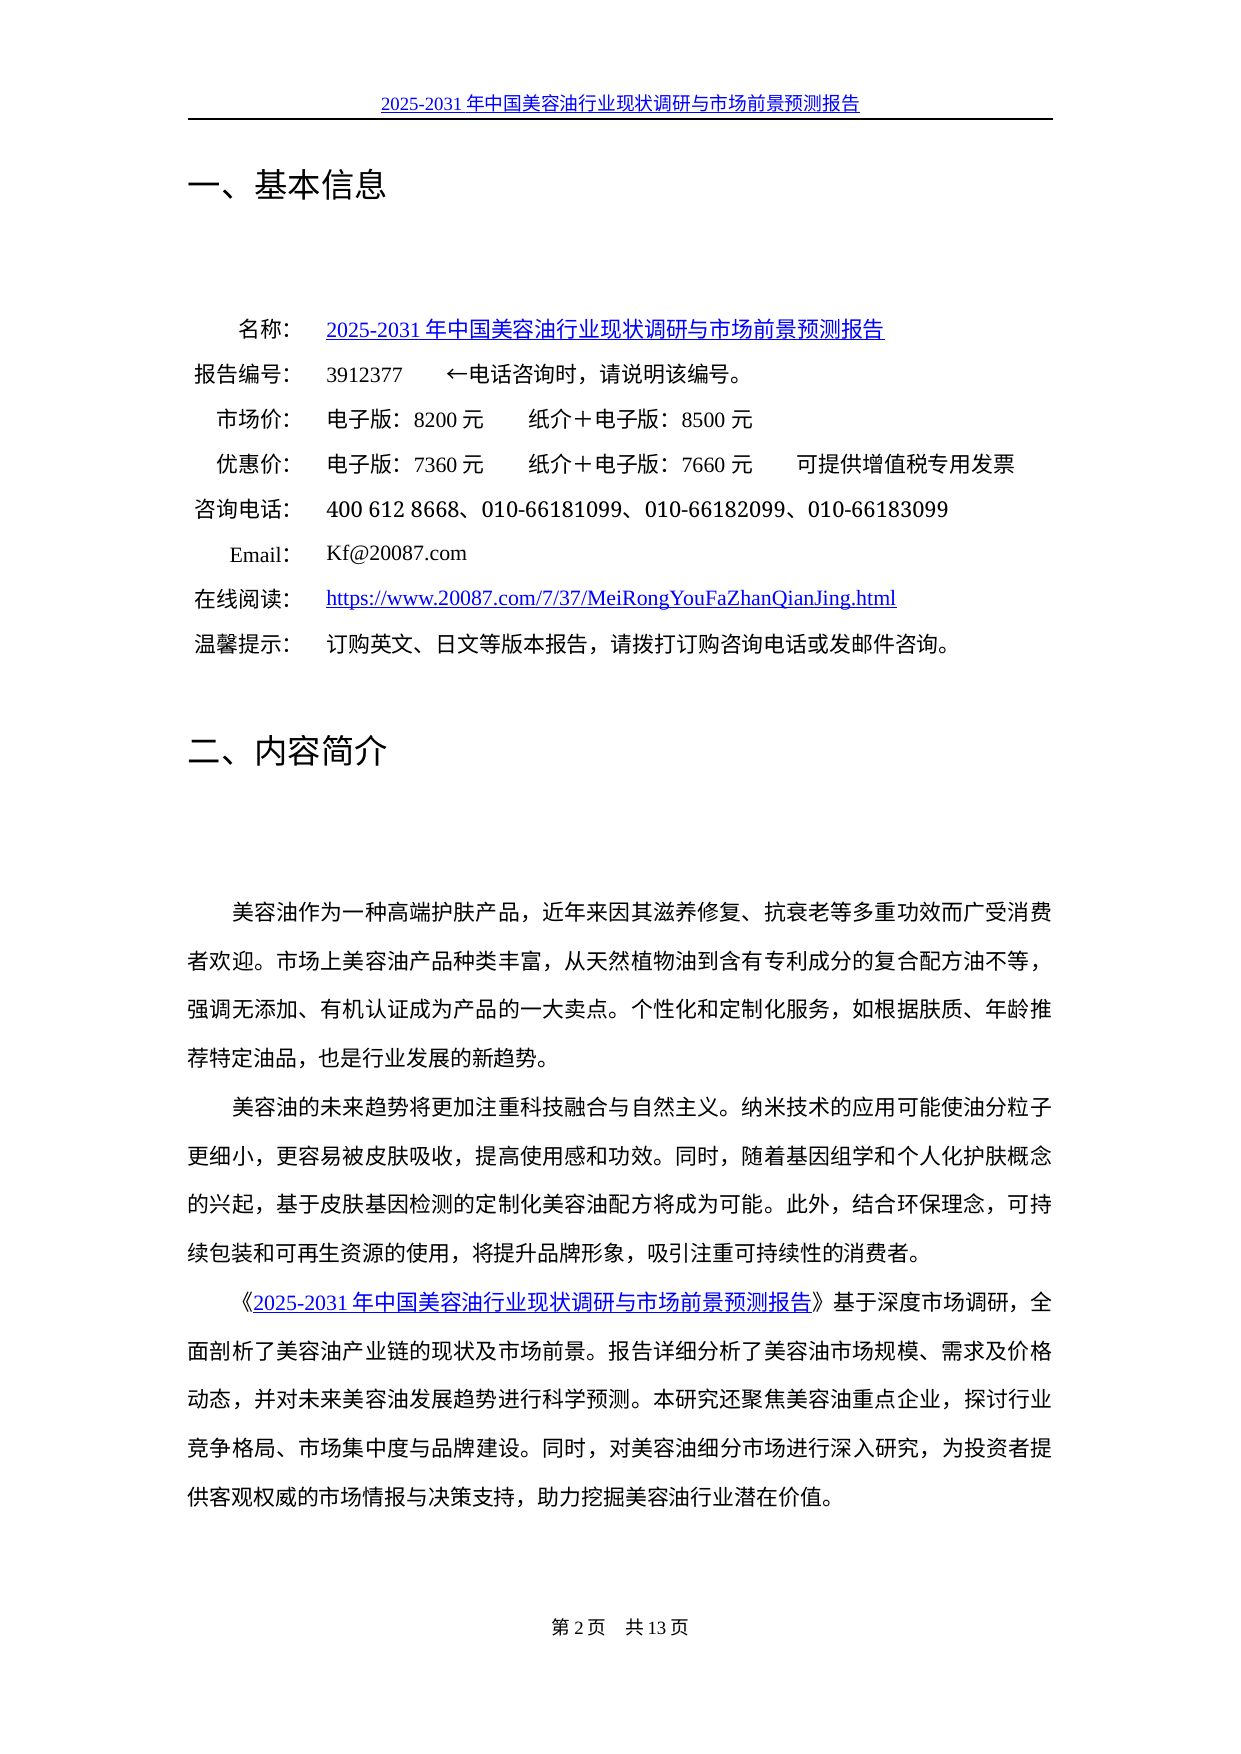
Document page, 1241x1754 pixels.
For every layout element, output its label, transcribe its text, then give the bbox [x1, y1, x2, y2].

table_cell 订购英文、日文等版本报告，请拨打订购咨询电话或发邮件咨询。 [315, 627, 1073, 672]
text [187, 894, 1053, 1512]
table_cell Email： [167, 537, 315, 582]
table_cell 优惠价： [167, 447, 315, 492]
table_cell 400 612 8668、010-66181099、010-66182099、010-66183099 [315, 492, 1073, 537]
table_cell 电子版：8200 元 纸介＋电子版：8500 元 [315, 402, 1073, 447]
table_header 2025-2031年中国美容油行业现状调研与市场前景预测报告 [315, 312, 1073, 357]
table_cell 温馨提示： [167, 627, 315, 672]
table_cell 咨询电话： [167, 492, 315, 537]
title 一、基本信息 [187, 150, 1053, 215]
table_cell 电子版：7360 元 纸介＋电子版：7660 元 可提供增值税专用发票 [315, 447, 1073, 492]
table_cell 3912377 ←电话咨询时，请说明该编号。 [315, 357, 1073, 402]
table_cell 市场价： [167, 402, 315, 447]
table_cell 在线阅读： [167, 582, 315, 627]
table_cell [315, 582, 1073, 627]
table_header 名称： [167, 312, 315, 357]
table_cell 报告编号： [167, 357, 315, 402]
title 二、内容简介 [187, 717, 1053, 782]
table_cell Kf@20087.com [315, 537, 1073, 582]
